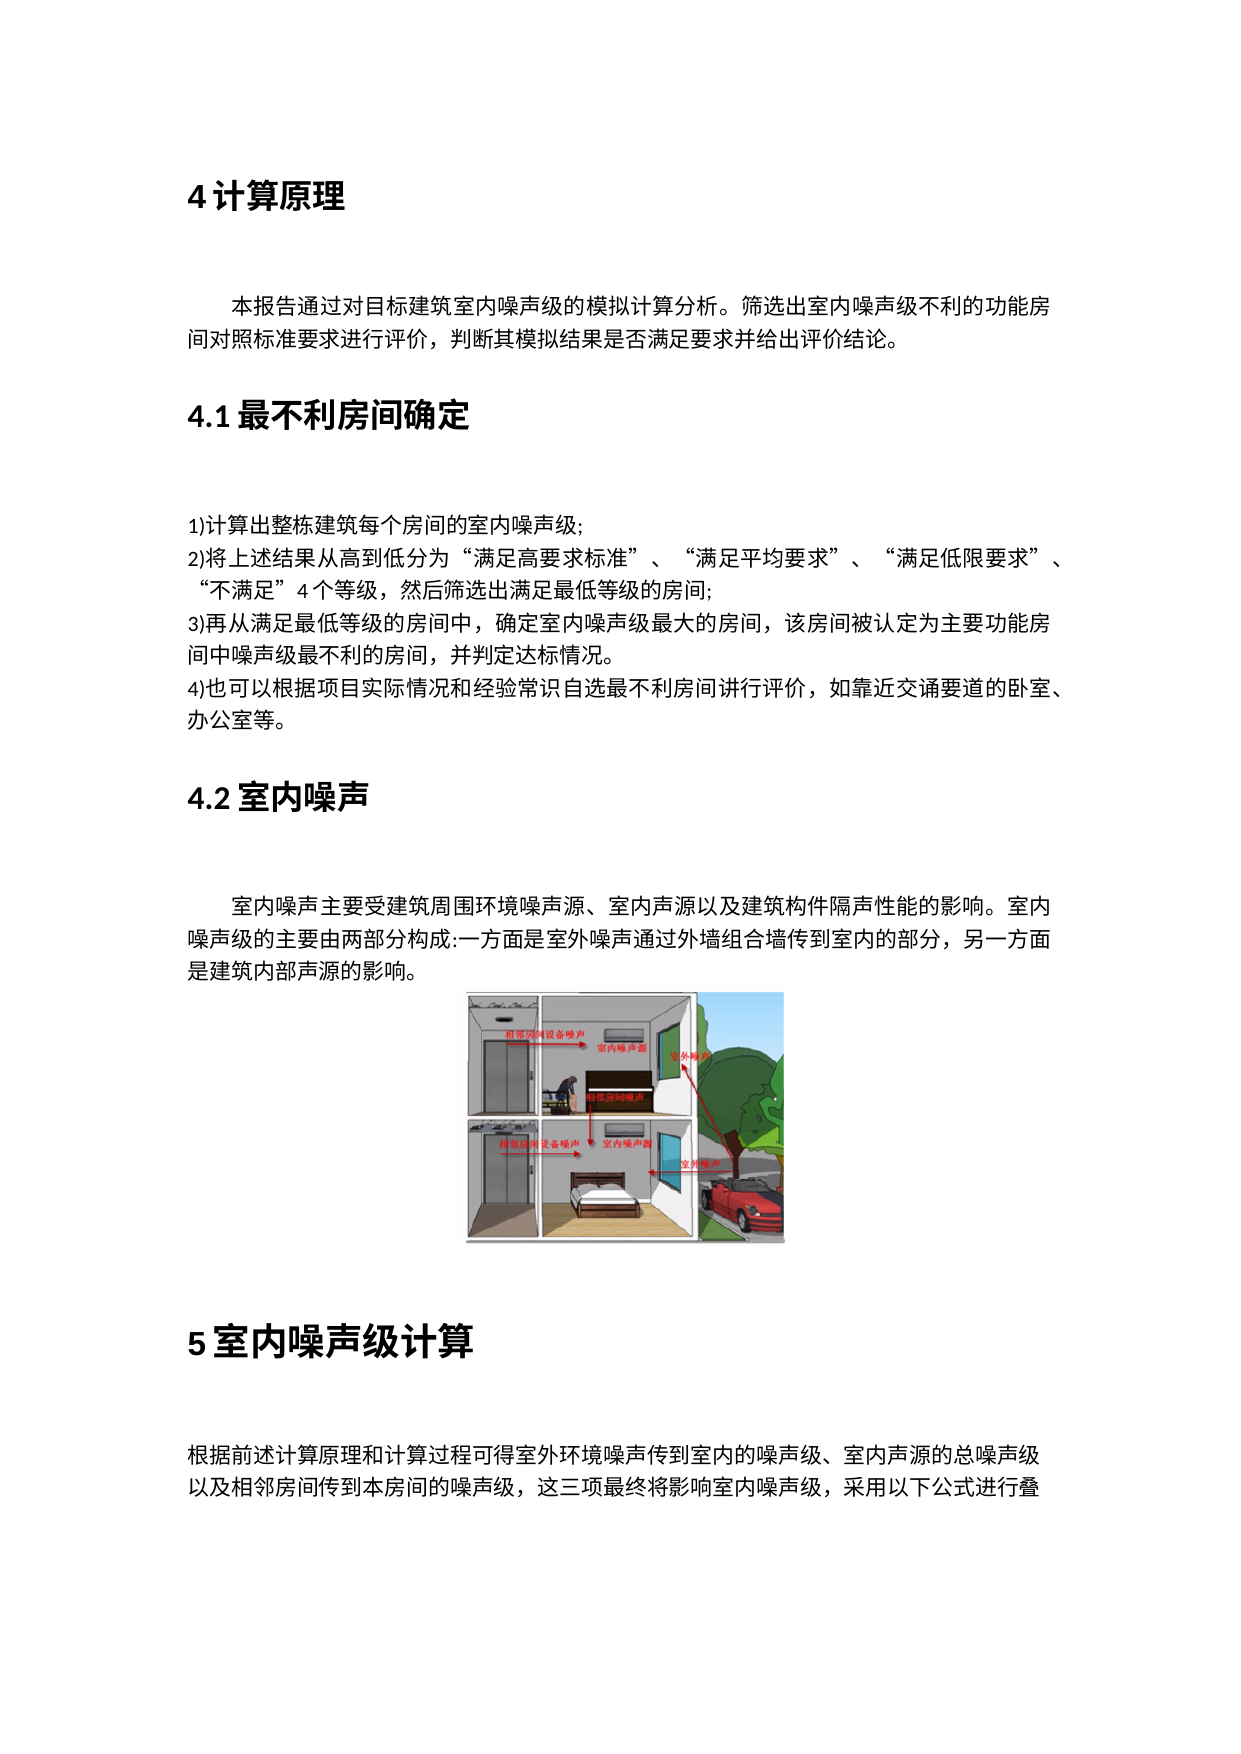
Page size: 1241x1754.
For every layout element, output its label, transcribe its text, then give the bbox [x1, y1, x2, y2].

subtitle 4.2室内噪声 [187, 762, 1053, 827]
subtitle 4计算原理 [187, 162, 1053, 227]
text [187, 1437, 1053, 1502]
text 1)计算出整栋建筑每个房间的室内噪声级; [187, 508, 1053, 540]
subtitle 4.1最不利房间确定 [187, 381, 1053, 446]
picture [455, 986, 785, 1246]
text 室内噪声主要受建筑周围环境噪声源、室内声源以及建筑构件隔声性能的影响。室内噪声级的主要由两部分构成:一方面是室外噪声通过外墙组合墙传到室内的部分，另一方面是建筑内部声源的影响。 [187, 889, 1053, 986]
subtitle 5室内噪声级计算 [187, 1306, 1053, 1371]
text 2)将上述结果从高到低分为“满足高要求标准”、“满足平均要求”、“满足低限要求”、“不满足”4个等级，然后筛选出满足最低等级的房间; [187, 540, 1053, 605]
text 3)再从满足最低等级的房间中，确定室内噪声级最大的房间，该房间被认定为主要功能房间中噪声级最不利的房间，并判定达标情况。 [187, 605, 1053, 670]
text 本报告通过对目标建筑室内噪声级的模拟计算分析。筛选出室内噪声级不利的功能房间对照标准要求进行评价，判断其模拟结果是否满足要求并给出评价结论。 [187, 289, 1053, 354]
text 4)也可以根据项目实际情况和经验常识自选最不利房间讲行评价，如靠近交诵要道的卧室、办公室等。 [187, 670, 1053, 735]
